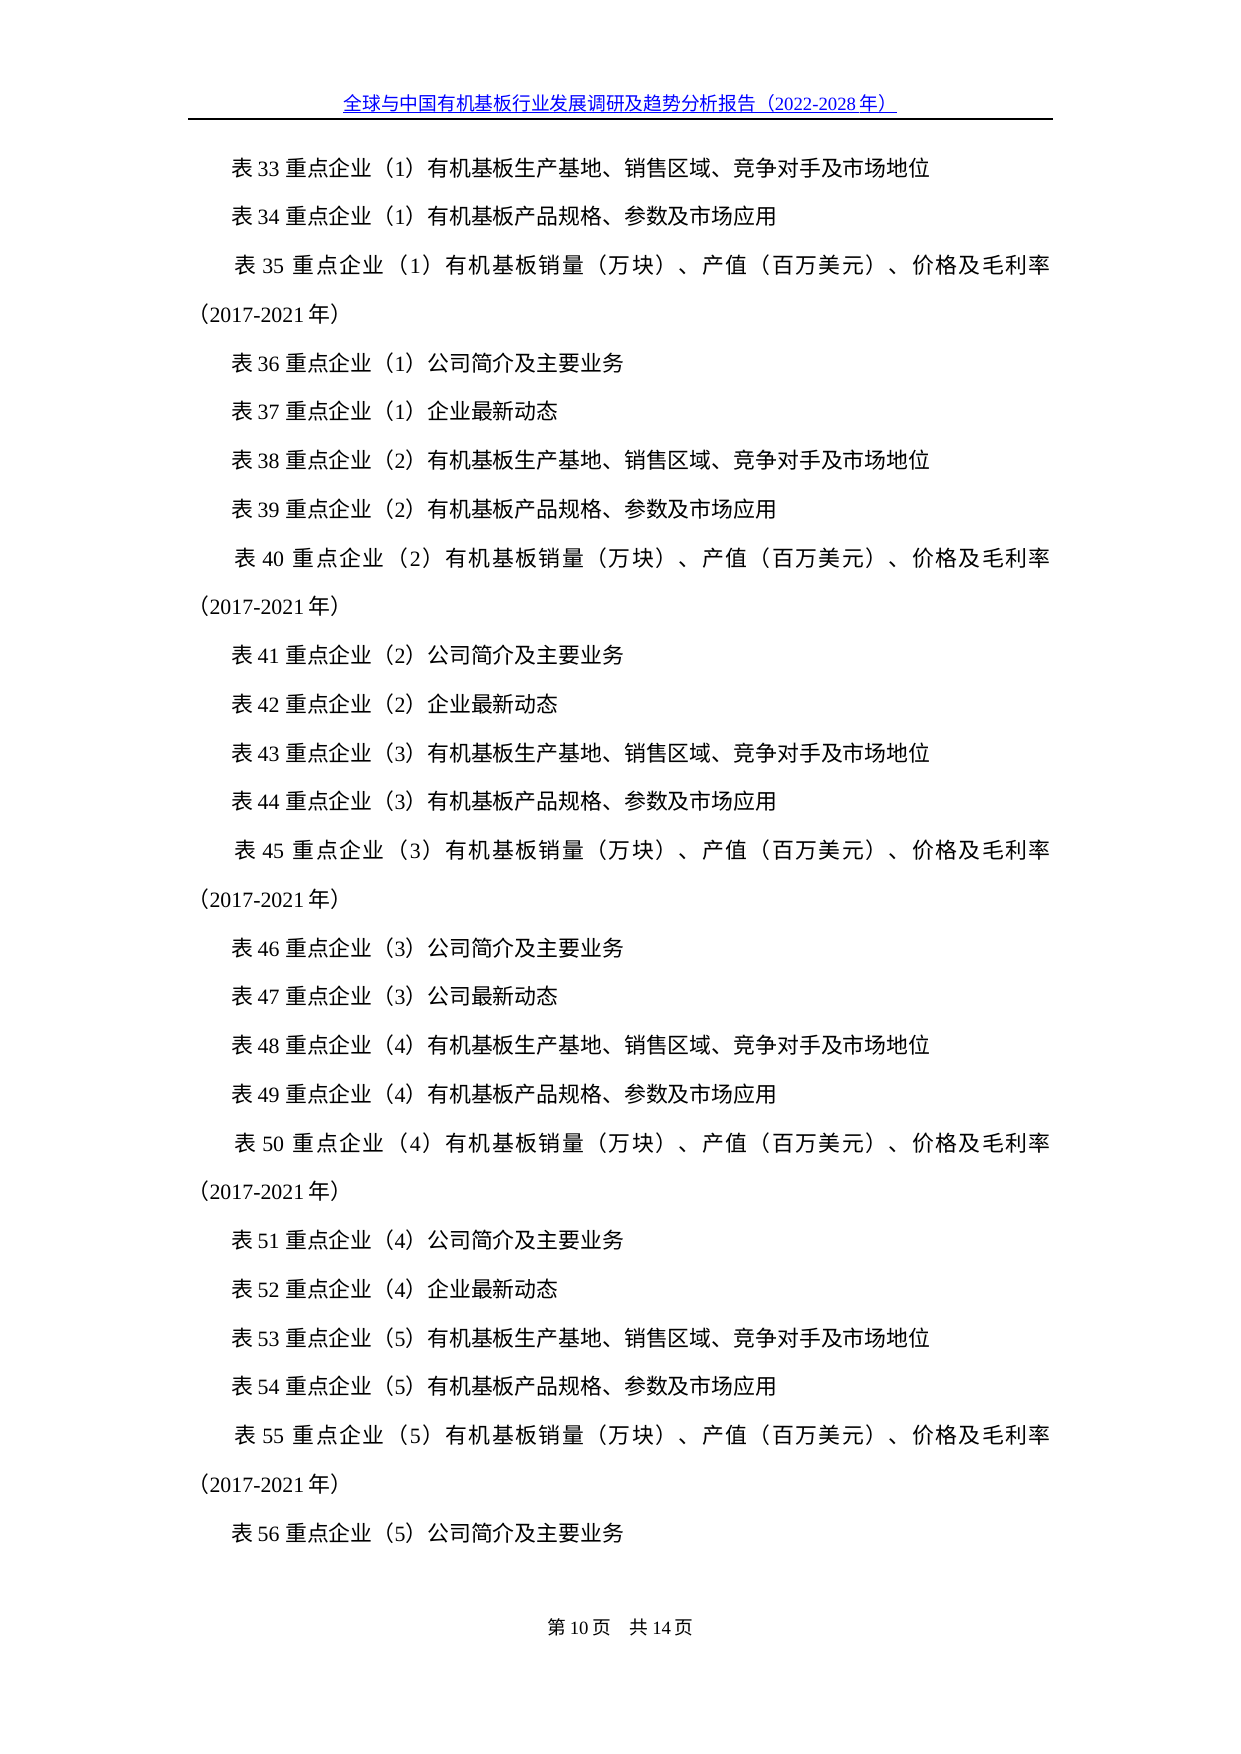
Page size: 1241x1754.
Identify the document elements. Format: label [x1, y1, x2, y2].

text [187, 150, 1053, 1548]
